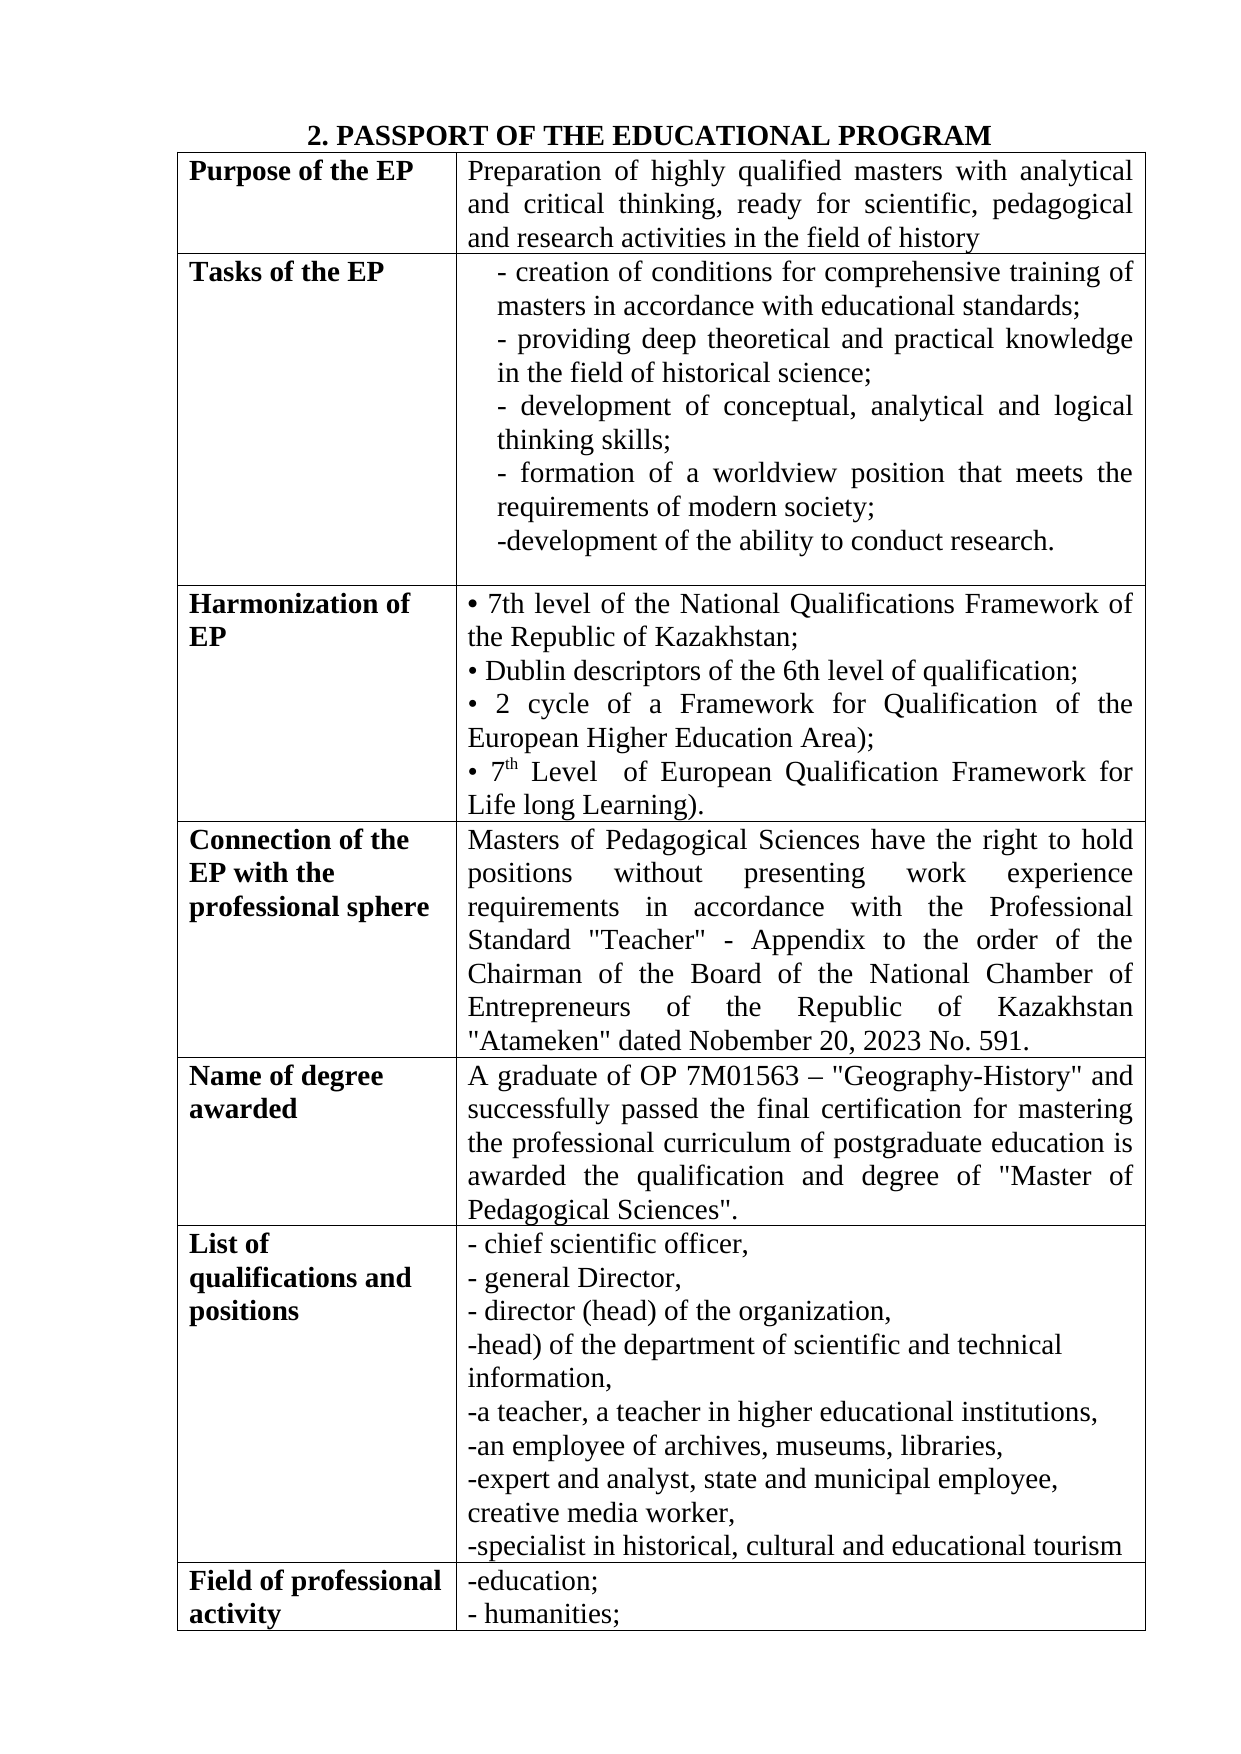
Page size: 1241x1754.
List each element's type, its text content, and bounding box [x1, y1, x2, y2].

table_cell Harmonization of EP [178, 586, 456, 821]
table_cell Name of degree awarded [178, 1058, 456, 1225]
table_cell Connection of the EP with the professional sphere [178, 822, 456, 1057]
table_header Preparation of highly qualified masters with analytical and critical thinking, ready for scientific, pedagogical and research activities in the field of history [457, 153, 1145, 253]
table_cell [457, 1563, 1145, 1630]
table_cell Tasks of the EP [178, 254, 456, 585]
table_cell Masters of Pedagogical Sciences have the right to hold positions without presenting work experience requirements in accordance with the Professional Standard "Teacher" - Appendix to the order of the Chairman of the Board of the National Chamber of Entrepreneurs of the Republic of Kazakhstan "Atameken" dated Nobember 20, 2023 No. 591. [457, 822, 1145, 1057]
table_cell - creation of conditions for comprehensive training of masters in accordance with educational standards; - providing deep theoretical and practical knowledge in the field of historical science; - development of conceptual, analytical and logical thinking skills; - formation of a worldview position that meets the requirements of modern society; -development of the ability to conduct research. [457, 254, 1145, 585]
table_header Purpose of the EP [178, 153, 456, 253]
table_cell • 7th level of the National Qualifications Framework of the Republic of Kazakhstan; • Dublin descriptors of the 6th level of qualification; • 2 cycle of a Framework for Qualification of the European Higher Education Area); • 7th Level of European Qualification Framework for Life long Learning). [457, 586, 1145, 821]
table_cell A graduate of OP 7M01563 – "Geography-History" and successfully passed the final certification for mastering the professional curriculum of postgraduate education is awarded the qualification and degree of "Master of Pedagogical Sciences". [457, 1058, 1145, 1225]
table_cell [178, 1563, 456, 1630]
table_cell - chief scientific officer, - general Director, - director (head) of the organization, -head) of the department of scientific and technical information, -a teacher, a teacher in higher educational institutions, -an employee of archives, museums, libraries, -expert and analyst, state and municipal employee, creative media worker, -specialist in historical, cultural and educational tourism [457, 1226, 1145, 1562]
text 2. PASSPORT OF THE EDUCATIONAL PROGRAM [177, 118, 1122, 152]
table_cell List of qualifications and positions [178, 1226, 456, 1562]
